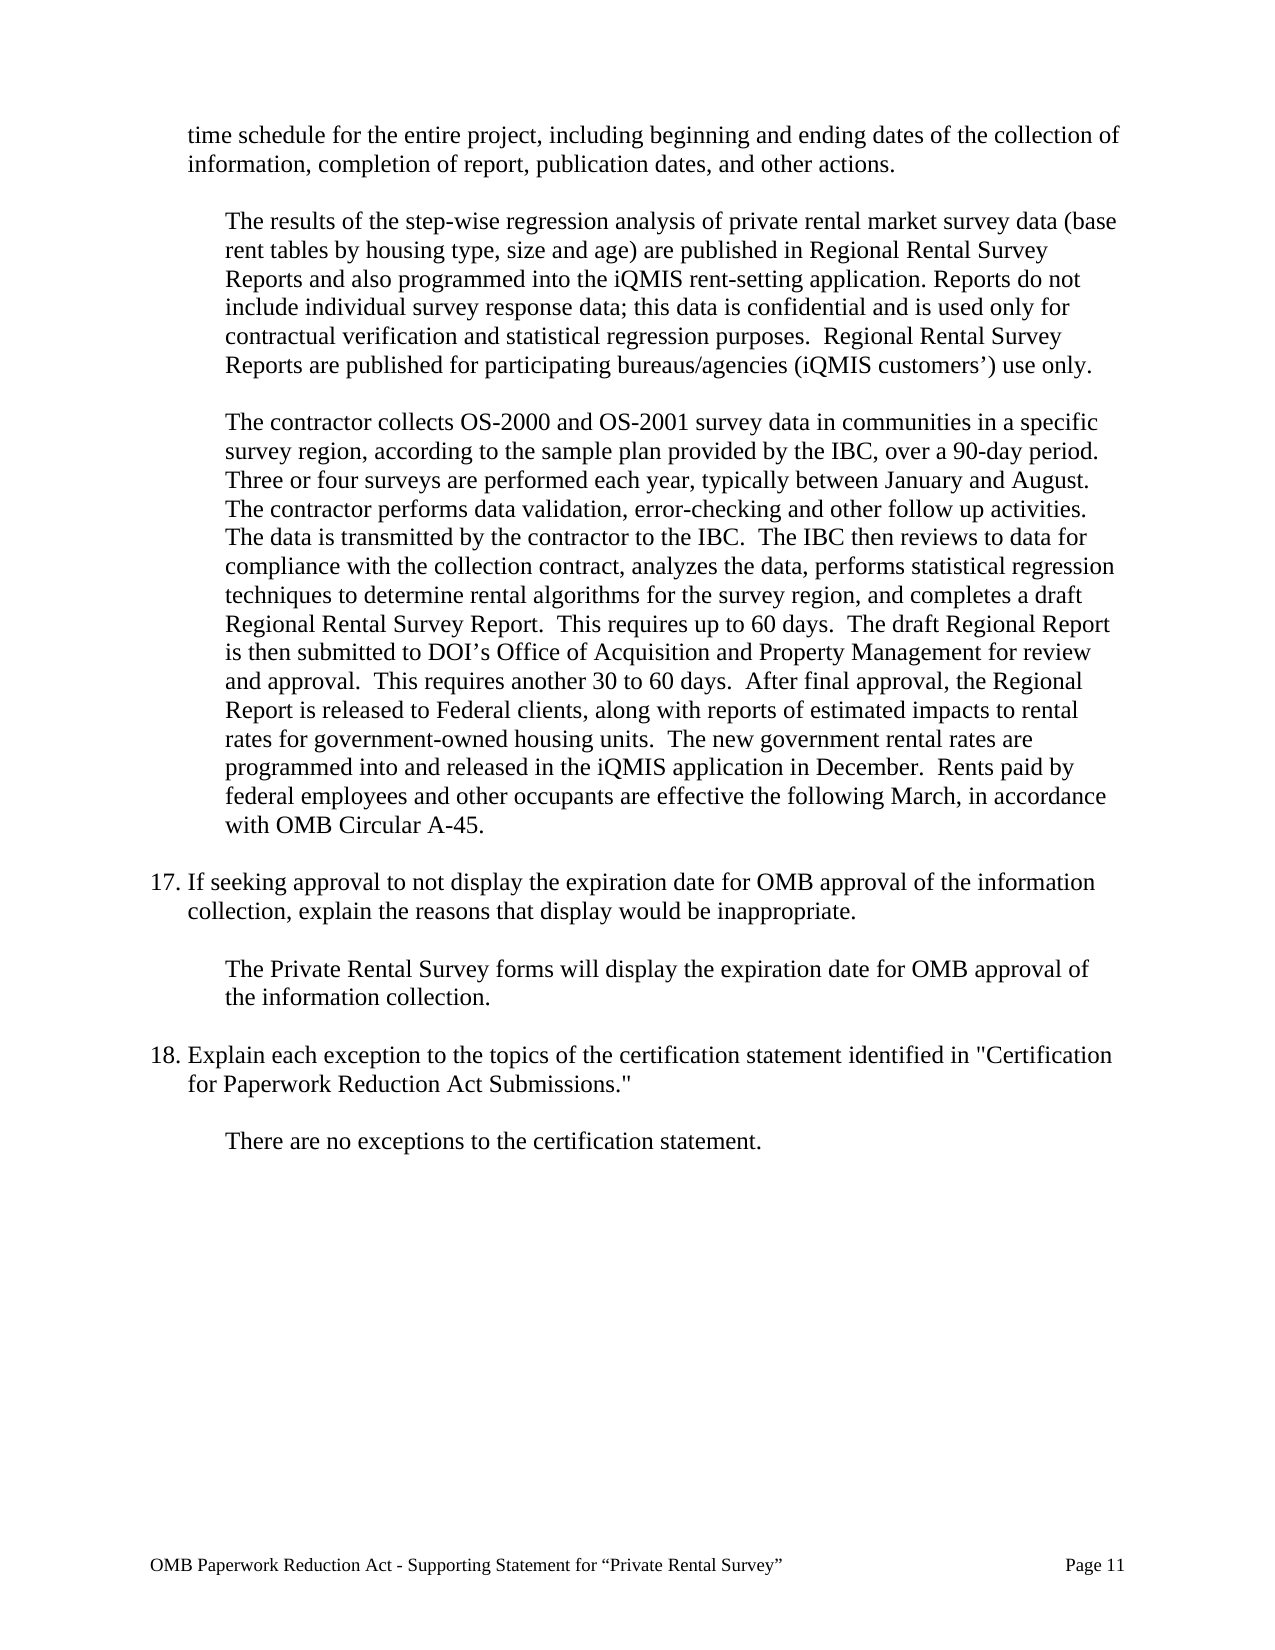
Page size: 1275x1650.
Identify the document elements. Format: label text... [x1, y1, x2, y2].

text 17. If seeking approval to not display the expiration date for OMB approval of the information collection, explain the reasons that display would be inappropriate. [150, 867, 1125, 925]
text There are no exceptions to the certification statement. [225, 1126, 1125, 1155]
text The results of the step-wise regression analysis of private rental market survey data (base rent tables by housing type, size and age) are published in Regional Rental Survey Reports and also programmed into the iQMIS rent-setting application. Reports do not include individual survey response data; this data is confidential and is used only for contractual verification and statistical regression purposes. Regional Rental Survey Reports are published for participating bureaus/agencies (iQMIS customers’) use only. [225, 206, 1125, 379]
text The contractor collects OS-2000 and OS-2001 survey data in communities in a specific survey region, according to the sample plan provided by the IBC, over a 90-day period. Three or four surveys are performed each year, typically between January and August. The contractor performs data validation, error-checking and other follow up activities. The data is transmitted by the contractor to the IBC. The IBC then reviews to data for compliance with the collection contract, analyzes the data, performs statistical regression techniques to determine rental algorithms for the survey region, and completes a draft Regional Rental Survey Report. This requires up to 60 days. The draft Regional Report is then submitted to DOI’s Office of Acquisition and Property Management for review and approval. This requires another 30 to 60 days. After final approval, the Regional Report is released to Federal clients, along with reports of estimated impacts to rental rates for government-owned housing units. The new government rental rates are programmed into and released in the iQMIS application in December. Rents paid by federal employees and other occupants are effective the following March, in accordance with OMB Circular A-45. [225, 407, 1125, 839]
text 18. Explain each exception to the topics of the certification statement identified in "Certification for Paperwork Reduction Act Submissions." [150, 1040, 1125, 1097]
text The Private Rental Survey forms will display the expiration date for OMB approval of the information collection. [225, 954, 1125, 1011]
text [150, 120, 1125, 177]
